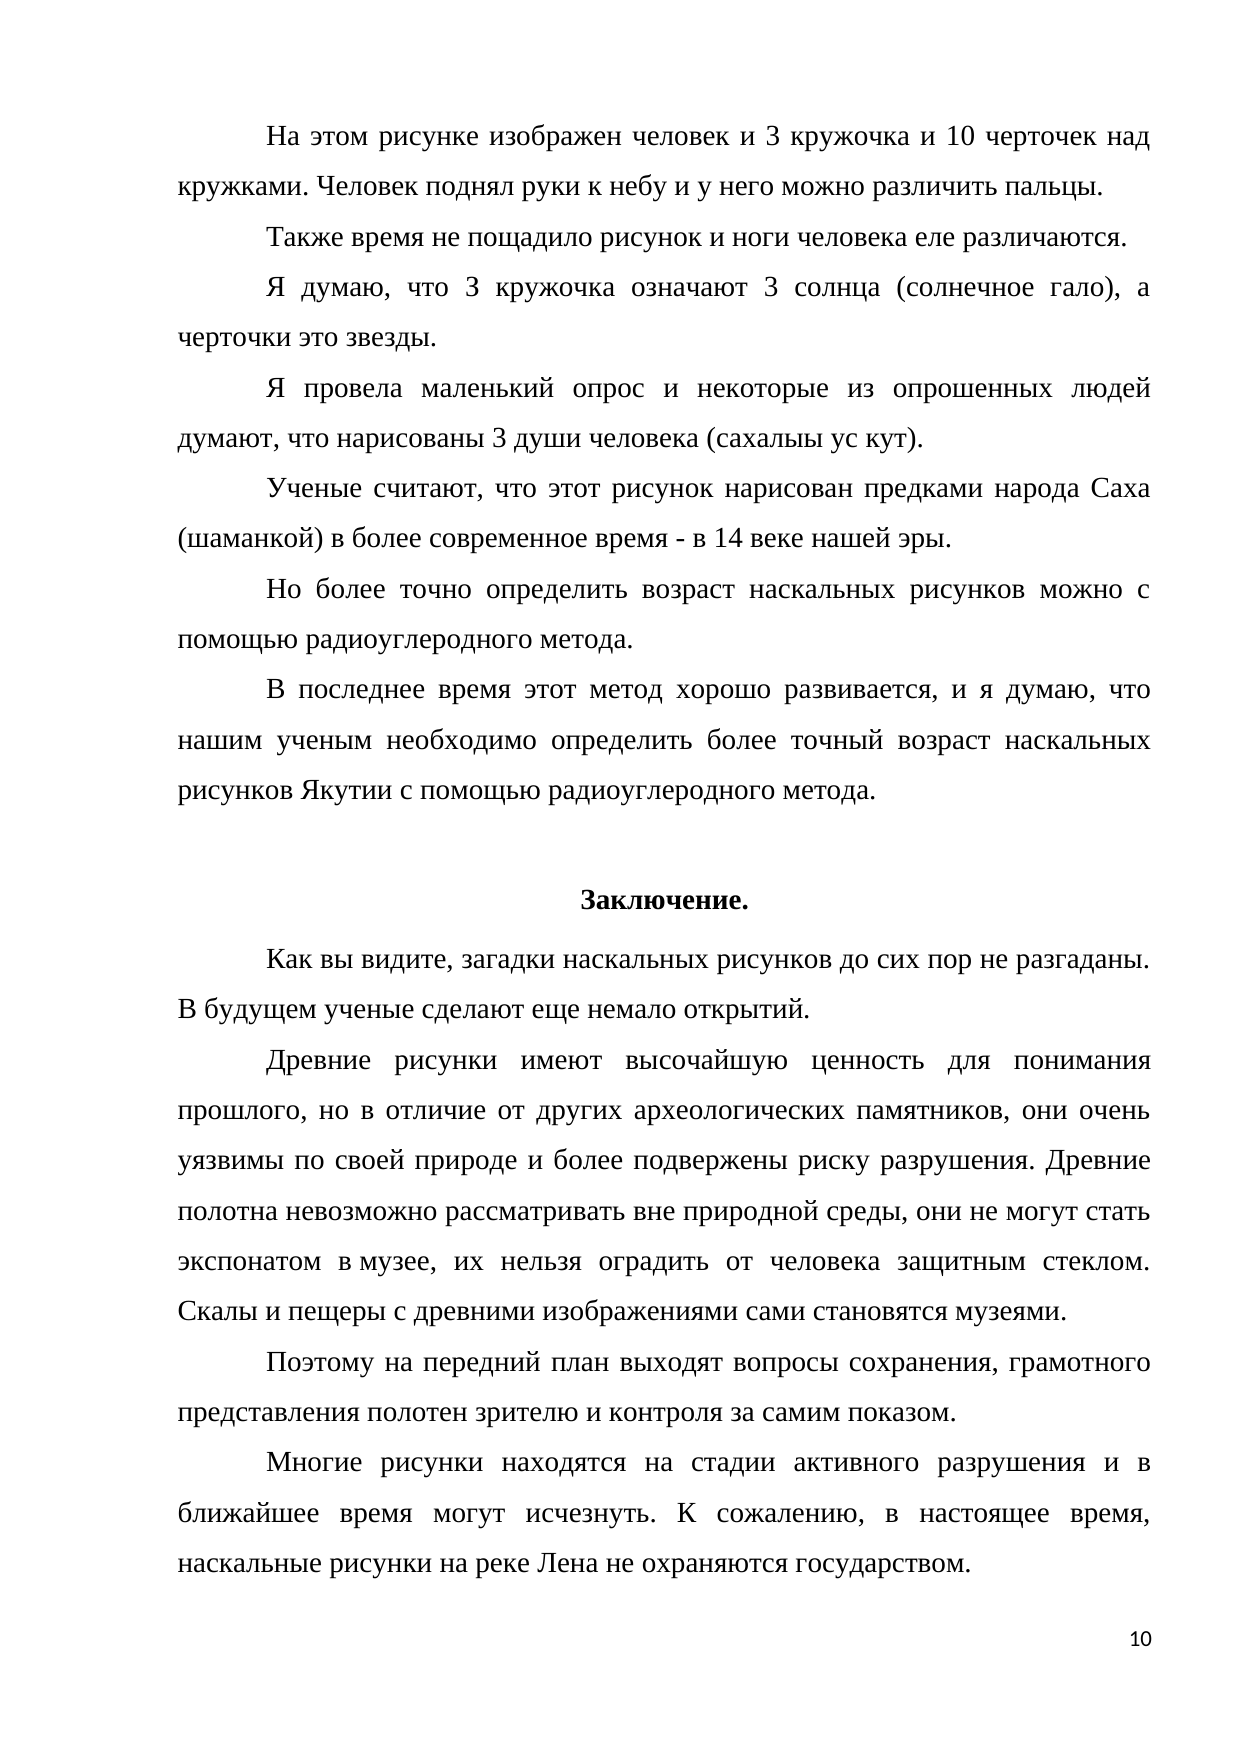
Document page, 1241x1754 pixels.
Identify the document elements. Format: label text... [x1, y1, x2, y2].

text Я думаю, что З кружочка означают 3 солнца (солнечное гало), а черточки это звезды. [177, 269, 1152, 353]
text Многие рисунки находятся на стадии активного разрушения и в ближайшее время могут исчезнуть. К сожалению, в настоящее время, наскальные рисунки на реке Лена не охраняются государством. [177, 1444, 1152, 1578]
text В последнее время этот метод хорошо развивается, и я думаю, что нашим ученым необходимо определить более точный возраст наскальных рисунков Якутии с помощью радиоуглеродного метода. [177, 672, 1152, 806]
text Ученые считают, что этот рисунок нарисован предками народа Саха (шаманкой) в более современное время - в 14 веке нашей эры. [177, 470, 1152, 554]
text Древние рисунки имеют высочайшую ценность для понимания прошлого, но в отличие от других археологических памятников, они очень уязвимы по своей природе и более подвержены риску разрушения. Древние полотна невозможно рассматривать вне природной среды, они не могут стать экспонатом в музее, их нельзя оградить от человека защитным стеклом. Скалы и пещеры с древними изображениями сами становятся музеями. [177, 1042, 1152, 1327]
text Поэтому на передний план выходят вопросы сохранения, грамотного представления полотен зрителю и контроля за самим показом. [177, 1344, 1152, 1428]
text Заключение. [177, 882, 1152, 915]
text Я провела маленький опрос и некоторые из опрошенных людей думают, что нарисованы 3 души человека (сахалыы ус кут). [177, 370, 1152, 453]
text На этом рисунке изображен человек и 3 кружочка и 10 черточек над кружками. Человек поднял руки к небу и у него можно различить пальцы. [177, 118, 1152, 202]
text Как вы видите, загадки наскальных рисунков до сих пор не разгаданы. В будущем ученые сделают еще немало открытий. [177, 941, 1152, 1025]
text Но более точно определить возраст наскальных рисунков можно с помощью радиоуглеродного метода. [177, 571, 1152, 655]
text Также время не пощадило рисунок и ноги человека еле различаются. [177, 219, 1152, 252]
